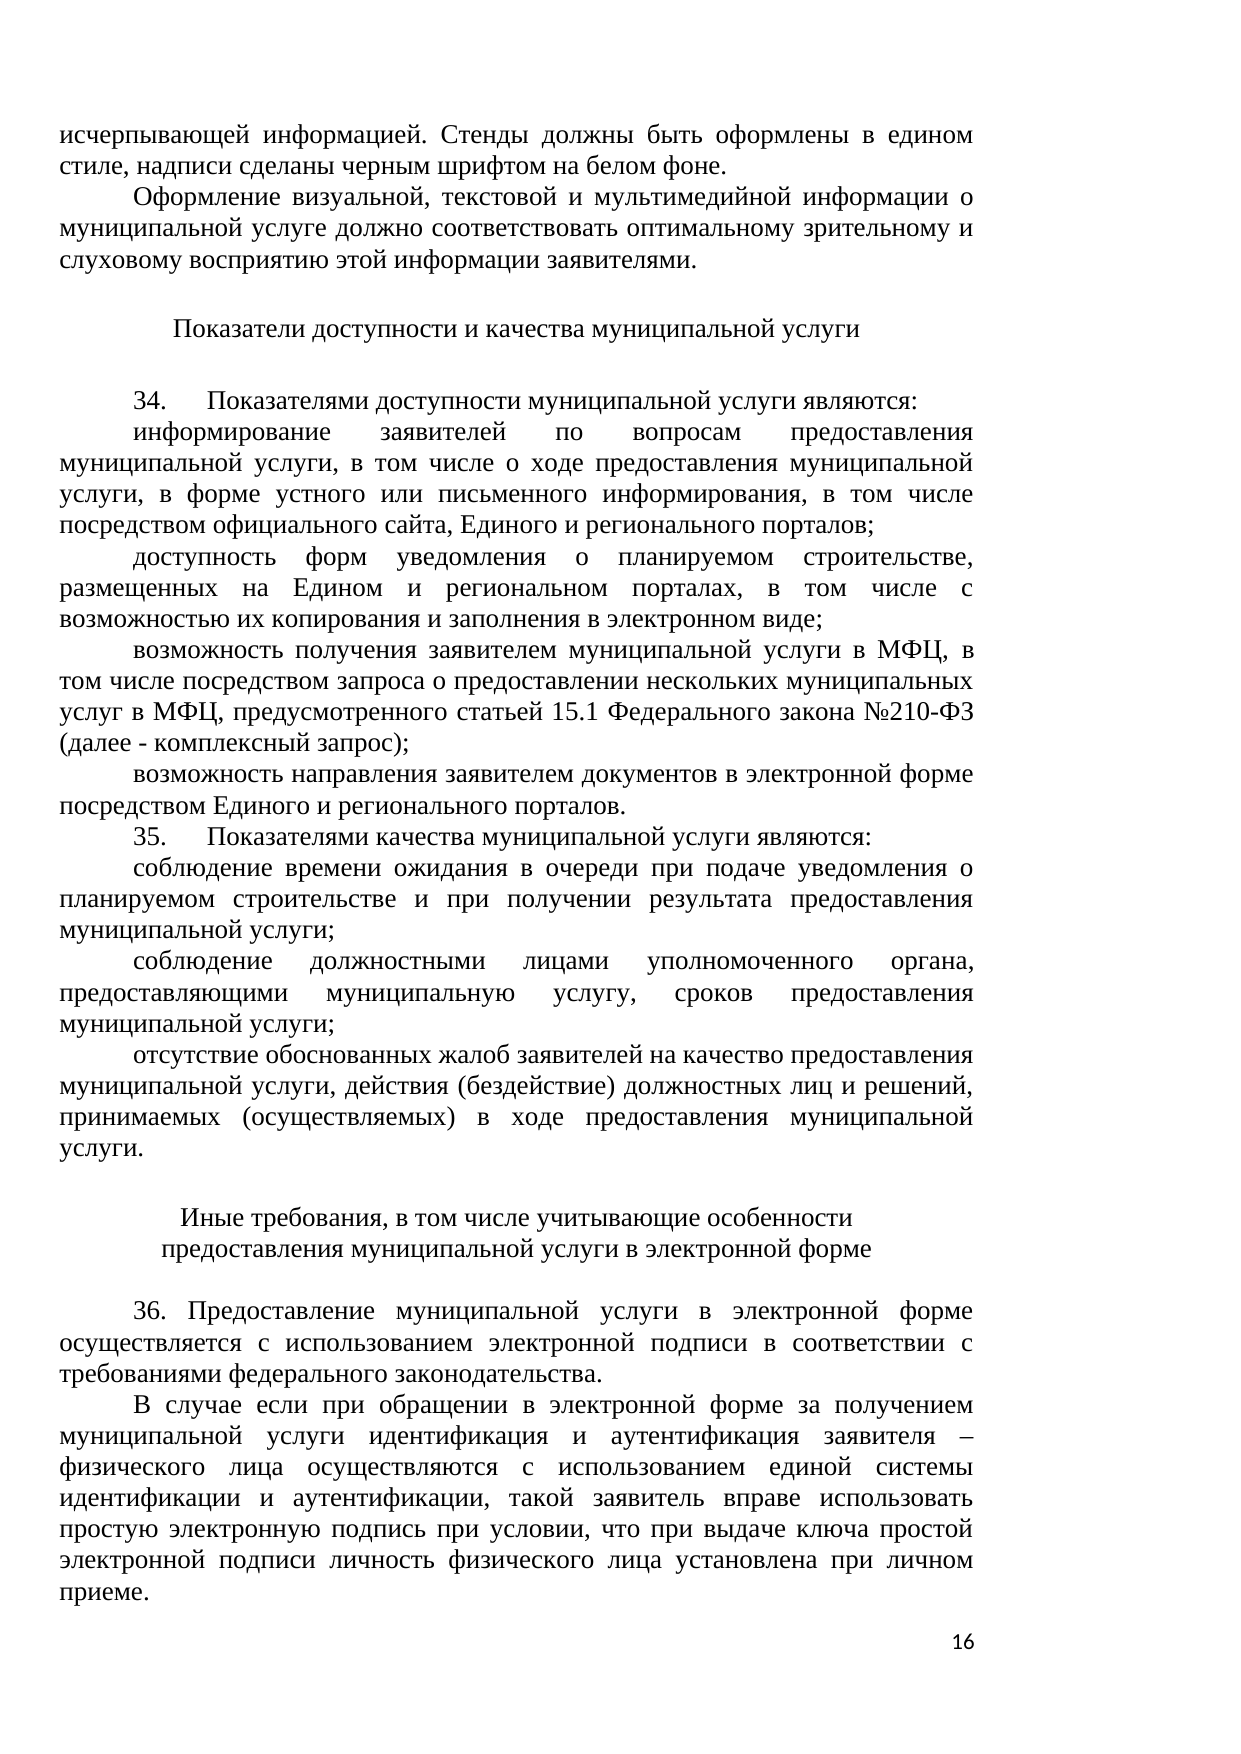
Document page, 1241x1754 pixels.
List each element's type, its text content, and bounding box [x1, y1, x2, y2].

text Иные требования, в том числе учитывающие особенности [59, 1201, 974, 1232]
text В случае если при обращении в электронной форме за получением муниципальной услуги идентификация и аутентификация заявителя – физического лица осуществляются с использованием единой системы идентификации и аутентификации, такой заявитель вправе использовать простую электронную подпись при условии, что при выдаче ключа простой электронной подписи личность физического лица установлена при личном приеме. [59, 1388, 974, 1606]
text отсутствие обоснованных жалоб заявителей на качество предоставления муниципальной услуги, действия (бездействие) должностных лиц и решений, принимаемых (осуществляемых) в ходе предоставления муниципальной услуги. [59, 1038, 974, 1162]
text соблюдение времени ожидания в очереди при подаче уведомления о планируемом строительстве и при получении результата предоставления муниципальной услуги; [59, 851, 974, 944]
text Показатели доступности и качества муниципальной услуги [59, 312, 974, 343]
text предоставления муниципальной услуги в электронной форме [59, 1232, 974, 1263]
text возможность направления заявителем документов в электронной форме посредством Единого и регионального порталов. [59, 758, 974, 820]
text возможность получения заявителем муниципальной услуги в МФЦ, в том числе посредством запроса о предоставлении нескольких муниципальных услуг в МФЦ, предусмотренного статьей 15.1 Федерального закона №210-ФЗ (далее - комплексный запрос); [59, 633, 974, 758]
text Оформление визуальной, текстовой и мультимедийной информации о муниципальной услуге должно соответствовать оптимальному зрительному и слуховому восприятию этой информации заявителями. [59, 180, 974, 274]
text доступность форм уведомления о планируемом строительстве, размещенных на Едином и региональном порталах, в том числе с возможностью их копирования и заполнения в электронном виде; [59, 539, 974, 633]
text соблюдение должностными лицами уполномоченного органа, предоставляющими муниципальную услугу, сроков предоставления муниципальной услуги; [59, 944, 974, 1038]
text информирование заявителей по вопросам предоставления муниципальной услуги, в том числе о ходе предоставления муниципальной услуги, в форме устного или письменного информирования, в том числе посредством официального сайта, Единого и регионального порталов; [59, 415, 974, 539]
text 35. Показателями качества муниципальной услуги являются: [59, 820, 974, 851]
text 34. Показателями доступности муниципальной услуги являются: [59, 384, 974, 415]
text 36. Предоставление муниципальной услуги в электронной форме осуществляется с использованием электронной подписи в соответствии с требованиями федерального законодательства. [59, 1294, 974, 1388]
